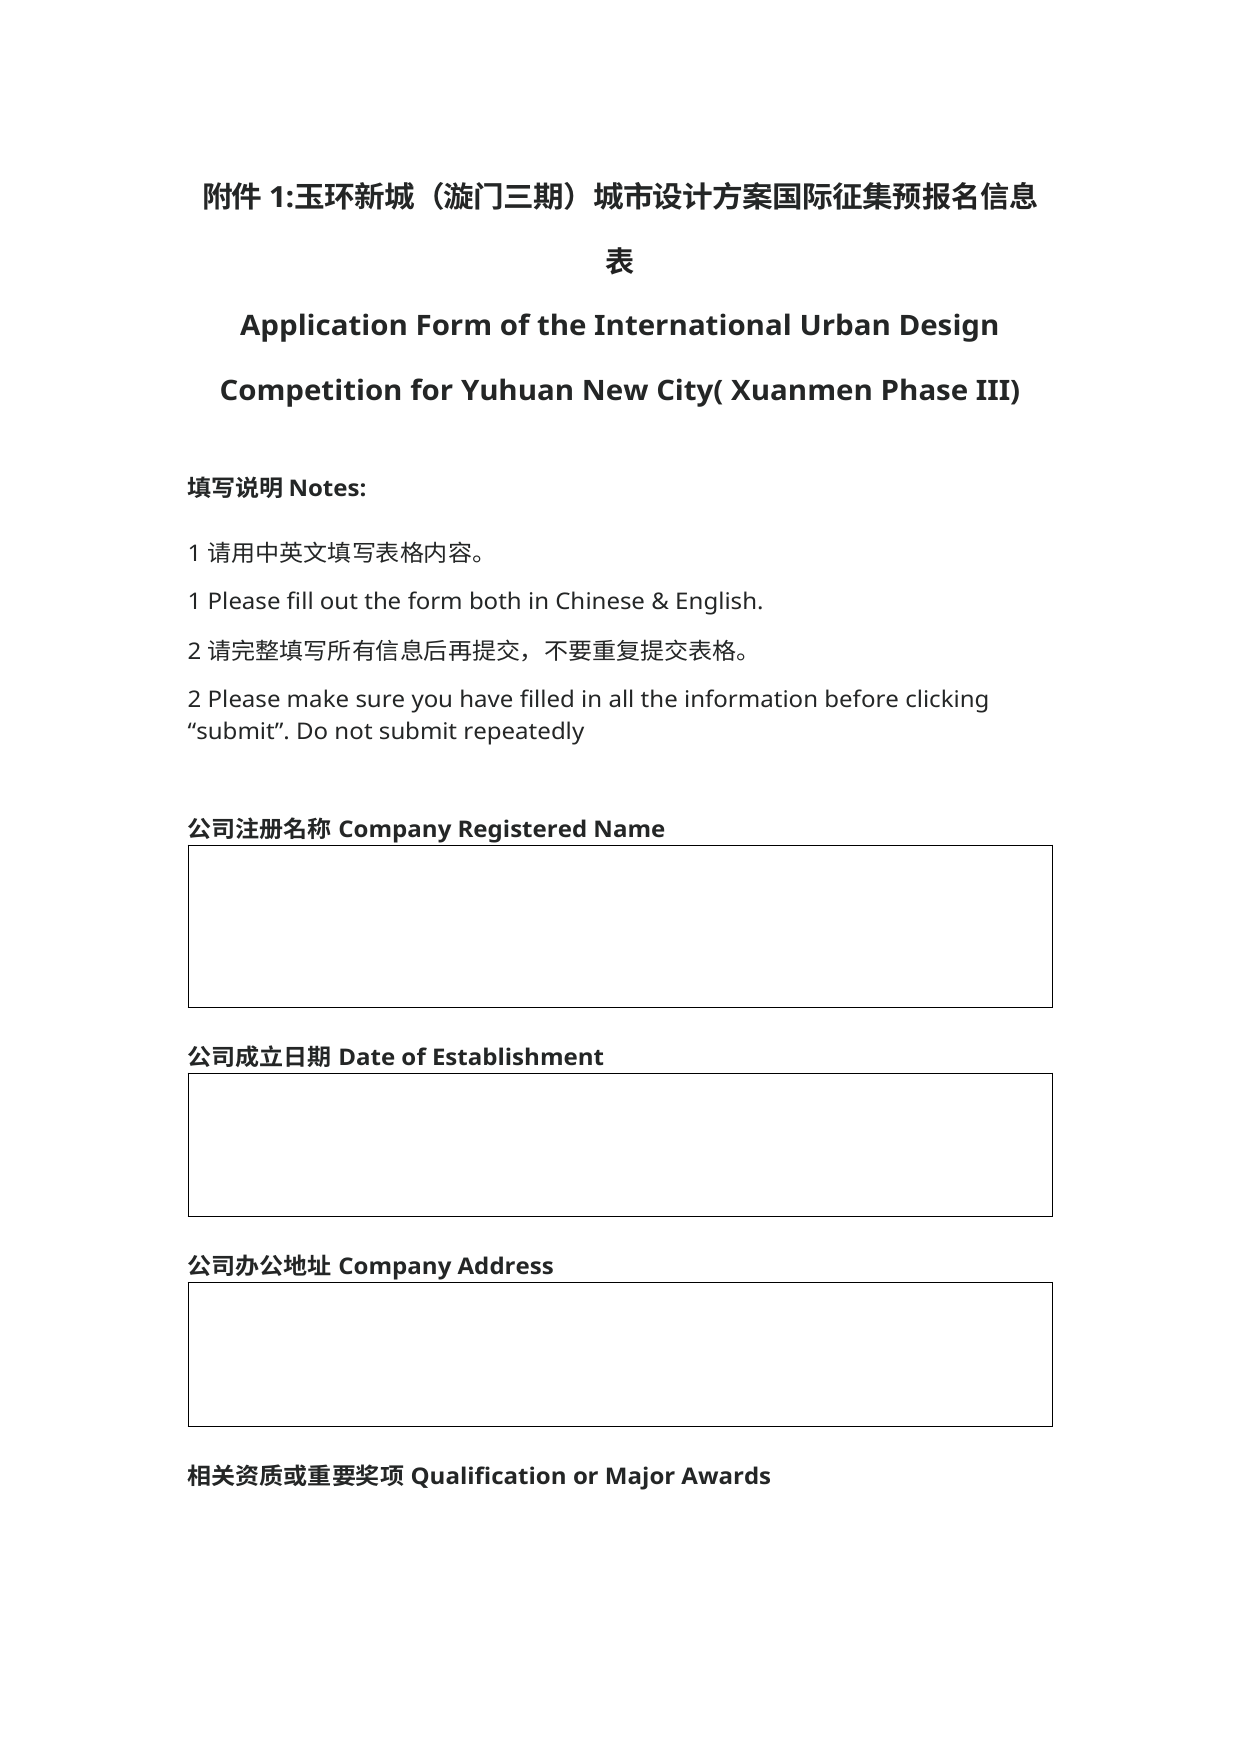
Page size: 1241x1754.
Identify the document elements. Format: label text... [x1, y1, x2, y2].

text 填写说明Notes: [187, 454, 1053, 519]
text 2 请完整填写所有信息后再提交，不要重复提交表格。 [187, 617, 1053, 682]
table_header [189, 1074, 1052, 1216]
text Application Form of the International Urban Design Competition for Yuhuan New City( Xuanmen Phase III) [187, 292, 1053, 422]
text 公司成立日期 Date of Establishment [187, 1040, 1053, 1073]
text 1 Please fill out the form both in Chinese & English. [187, 584, 1053, 617]
text 附件 1:玉环新城（漩门三期）城市设计方案国际征集预报名信息表 [187, 162, 1053, 292]
text 公司注册名称 Company Registered Name [187, 812, 1053, 844]
text 2 Please make sure you have filled in all the information before clicking “submit”. Do not submit repeatedly [187, 682, 1053, 747]
table_header [189, 1283, 1052, 1426]
text 1 请用中英文填写表格内容。 [187, 519, 1053, 584]
text 相关资质或重要奖项 Qualification or Major Awards [187, 1459, 1053, 1492]
table_header [189, 846, 1052, 1007]
text 公司办公地址 Company Address [187, 1249, 1053, 1282]
